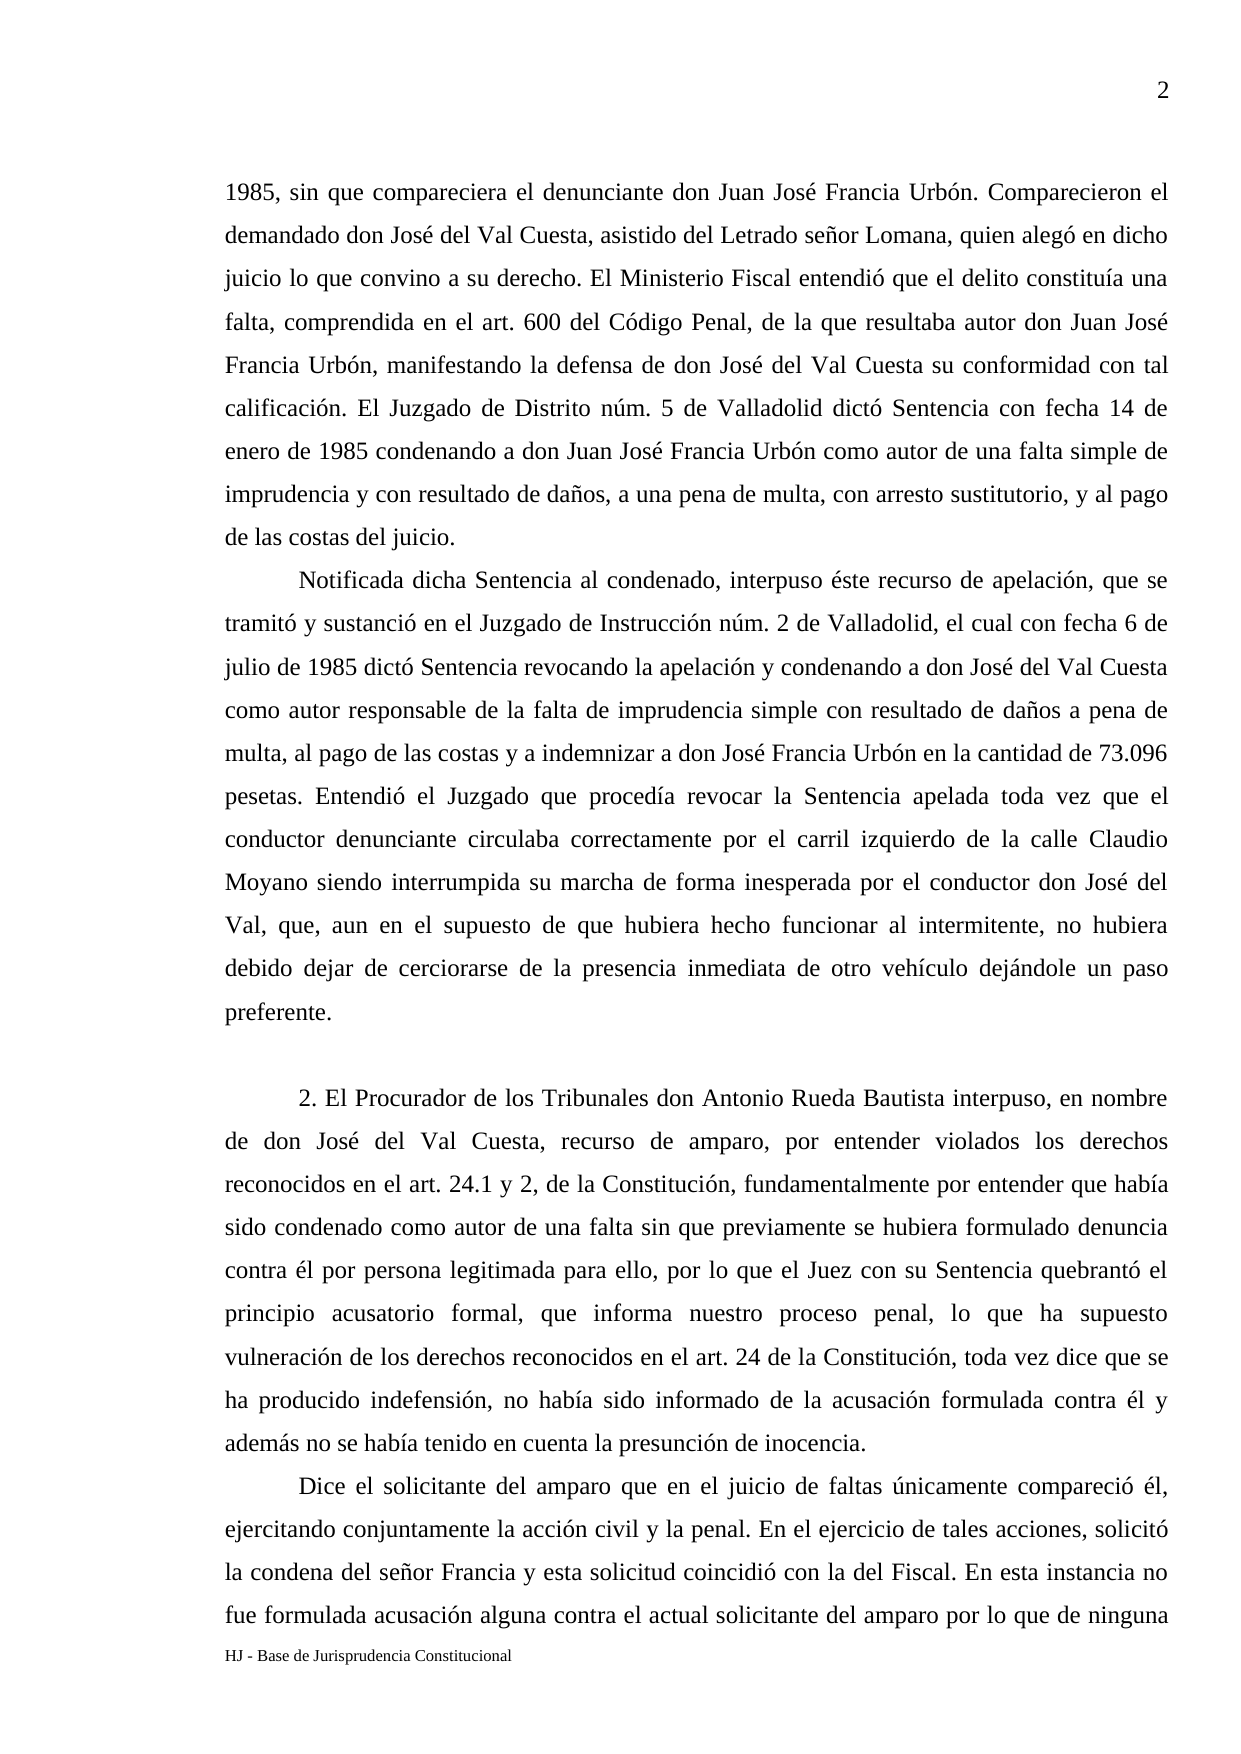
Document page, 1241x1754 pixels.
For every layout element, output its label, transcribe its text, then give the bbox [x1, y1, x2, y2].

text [224, 1471, 1169, 1629]
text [224, 177, 1169, 551]
text 2. El Procurador de los Tribunales don Antonio Rueda Bautista interpuso, en nombre de don José del Val Cuesta, recurso de amparo, por entender violados los derechos reconocidos en el art. 24.1 y 2, de la Constitución, fundamentalmente por entender que había sido condenado como autor de una falta sin que previamente se hubiera formulado denuncia contra él por persona legitimada para ello, por lo que el Juez con su Sentencia quebrantó el principio acusatorio formal, que informa nuestro proceso penal, lo que ha supuesto vulneración de los derechos reconocidos en el art. 24 de la Constitución, toda vez dice que se ha producido indefensión, no había sido informado de la acusación formulada contra él y además no se había tenido en cuenta la presunción de inocencia. [224, 1083, 1169, 1457]
text Notificada dicha Sentencia al condenado, interpuso éste recurso de apelación, que se tramitó y sustanció en el Juzgado de Instrucción núm. 2 de Valladolid, el cual con fecha 6 de julio de 1985 dictó Sentencia revocando la apelación y condenando a don José del Val Cuesta como autor responsable de la falta de imprudencia simple con resultado de daños a pena de multa, al pago de las costas y a indemnizar a don José Francia Urbón en la cantidad de 73.096 pesetas. Entendió el Juzgado que procedía revocar la Sentencia apelada toda vez que el conductor denunciante circulaba correctamente por el carril izquierdo de la calle Claudio Moyano siendo interrumpida su marcha de forma inesperada por el conductor don José del Val, que, aun en el supuesto de que hubiera hecho funcionar al intermitente, no hubiera debido dejar de cerciorarse de la presencia inmediata de otro vehículo dejándole un paso preferente. [224, 565, 1169, 1025]
